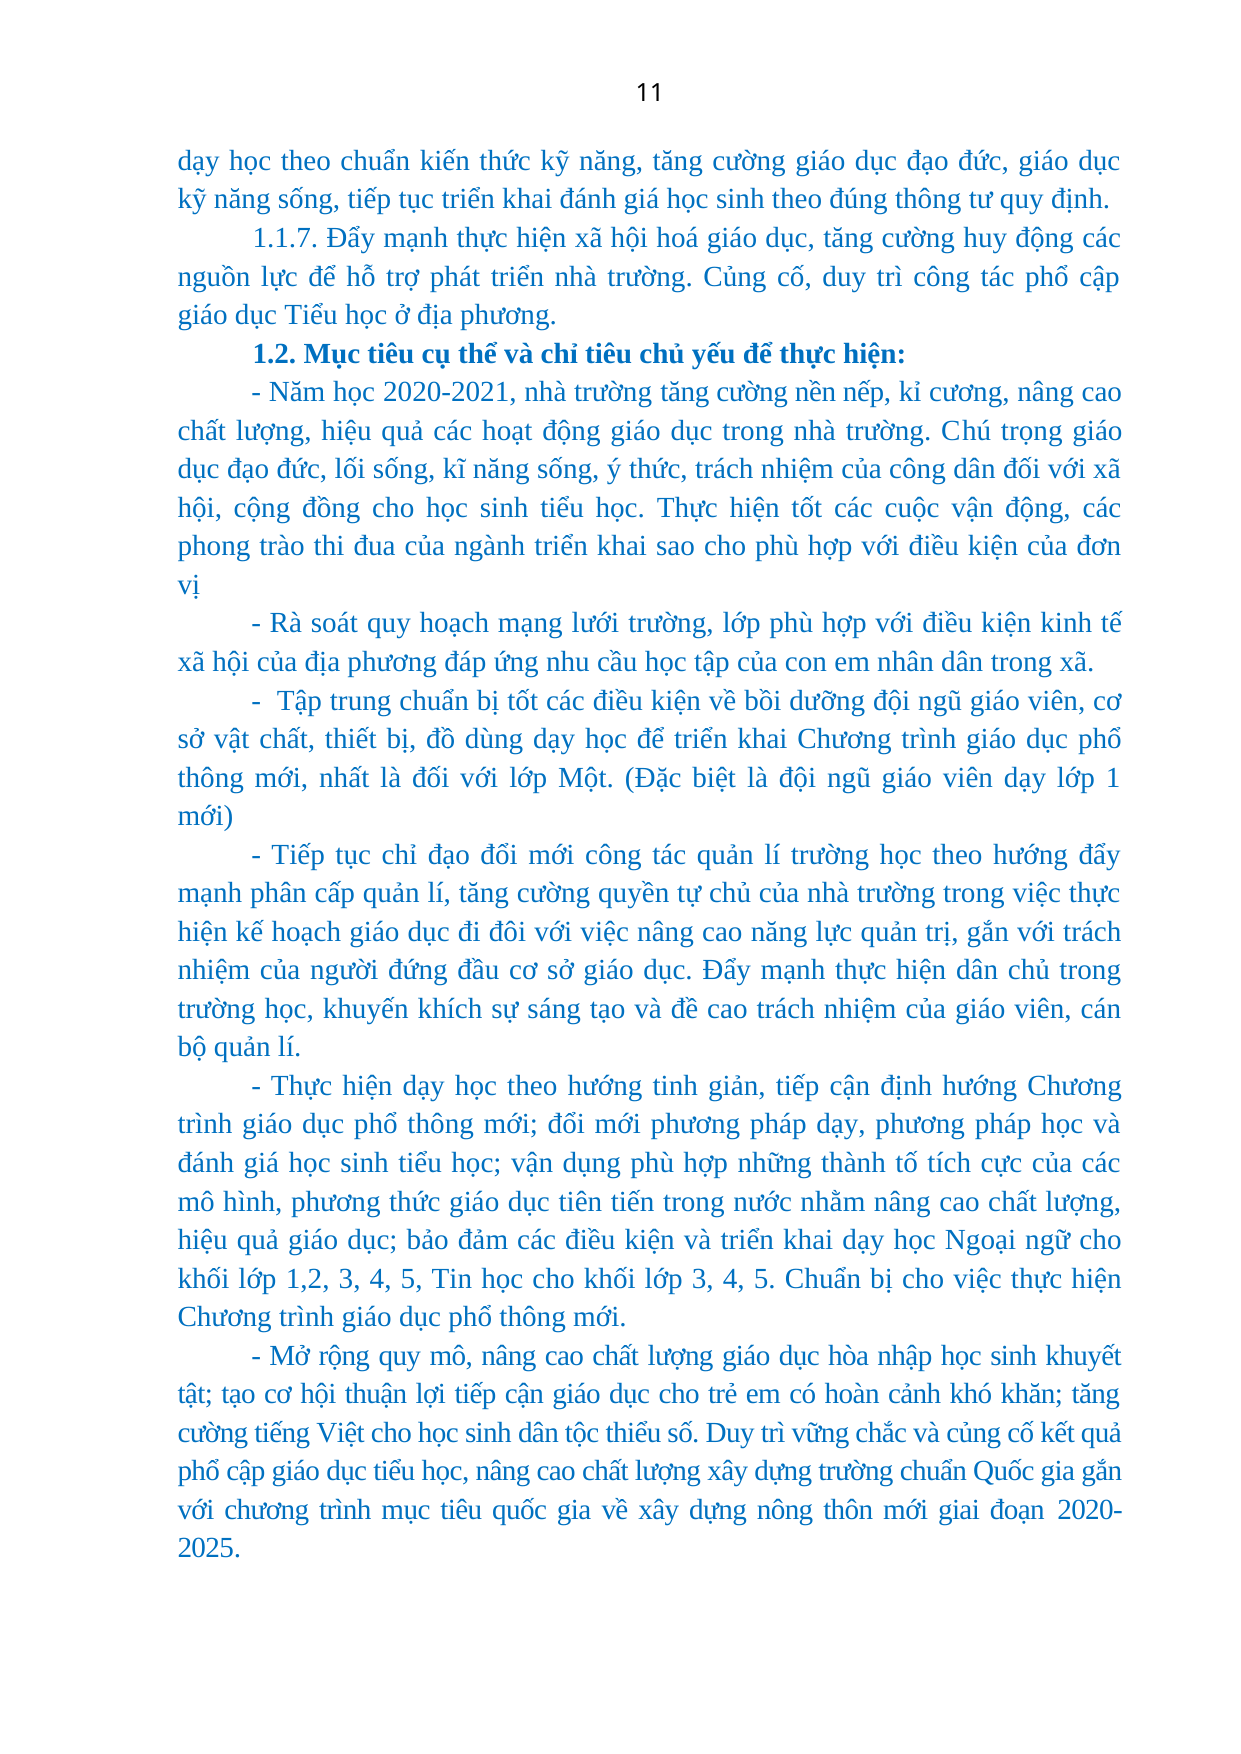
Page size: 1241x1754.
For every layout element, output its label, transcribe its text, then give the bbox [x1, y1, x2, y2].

text - Mở rộng quy mô, nâng cao chất lượng giáo dục hòa nhập học sinh khuyết tật; tạo cơ hội thuận lợi tiếp cận giáo dục cho trẻ em có hoàn cảnh khó khăn; tăng cường tiếng Việt cho học sinh dân tộc thiểu số. Duy trì vững chắc và củng cố kết quả phổ cập giáo dục tiểu học, nâng cao chất lượng xây dựng trường chuẩn Quốc gia gắn với chương trình mục tiêu quốc gia về xây dựng nông thôn mới giai đoạn 2020-2025. [177, 1338, 1123, 1564]
text 1.1.7. Đẩy mạnh thực hiện xã hội hoá giáo dục, tăng cường huy động các nguồn lực để hỗ trợ phát triển nhà trường. Củng cố, duy trì công tác phổ cập giáo dục Tiểu học ở địa phương. [177, 220, 1122, 331]
text 1.2. Mục tiêu cụ thể và chỉ tiêu chủ yếu để thực hiện: [177, 336, 1122, 369]
text - Rà soát quy hoạch mạng lưới trường, lớp phù hợp với điều kiện kinh tế xã hội của địa phương đáp ứng nhu cầu học tập của con em nhân dân trong xã. [177, 606, 1123, 678]
text - Tập trung chuẩn bị tốt các điều kiện về bồi dưỡng đội ngũ giáo viên, cơ sở vật chất, thiết bị, đồ dùng dạy học để triển khai Chương trình giáo dục phổ thông mới, nhất là đối với lớp Một. (Đặc biệt là đội ngũ giáo viên dạy lớp 1 mới) [177, 683, 1123, 832]
text - Năm học 2020-2021, nhà trường tăng cường nền nếp, kỉ cương, nâng cao chất lượng, hiệu quả các hoạt động giáo dục trong nhà trường. Chú trọng giáo dục đạo đức, lối sống, kĩ năng sống, ý thức, trách nhiệm của công dân đối với xã hội, cộng đồng cho học sinh tiểu học. Thực hiện tốt các cuộc vận động, các phong trào thi đua của ngành triển khai sao cho phù hợp với điều kiện của đơn vị [177, 374, 1123, 601]
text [177, 143, 1122, 215]
text - Thực hiện dạy học theo hướng tinh giản, tiếp cận định hướng Chương trình giáo dục phổ thông mới; đổi mới phương pháp dạy, phương pháp học và đánh giá học sinh tiểu học; vận dụng phù hợp những thành tố tích cực của các mô hình, phương thức giáo dục tiên tiến trong nước nhằm nâng cao chất lượng, hiệu quả giáo dục; bảo đảm các điều kiện và triển khai dạy học Ngoại ngữ cho khối lớp 1,2, 3, 4, 5, Tin học cho khối lớp 3, 4, 5. Chuẩn bị cho việc thực hiện Chương trình giáo dục phổ thông mới. [177, 1068, 1123, 1333]
text - Tiếp tục chỉ đạo đổi mới công tác quản lí trường học theo hướng đẩy mạnh phân cấp quản lí, tăng cường quyền tự chủ của nhà trường trong việc thực hiện kế hoạch giáo dục đi đôi với việc nâng cao năng lực quản trị, gắn với trách nhiệm của người đứng đầu cơ sở giáo dục. Đẩy mạnh thực hiện dân chủ trong trường học, khuyến khích sự sáng tạo và đề cao trách nhiệm của giáo viên, cán bộ quản lí. [177, 837, 1123, 1063]
